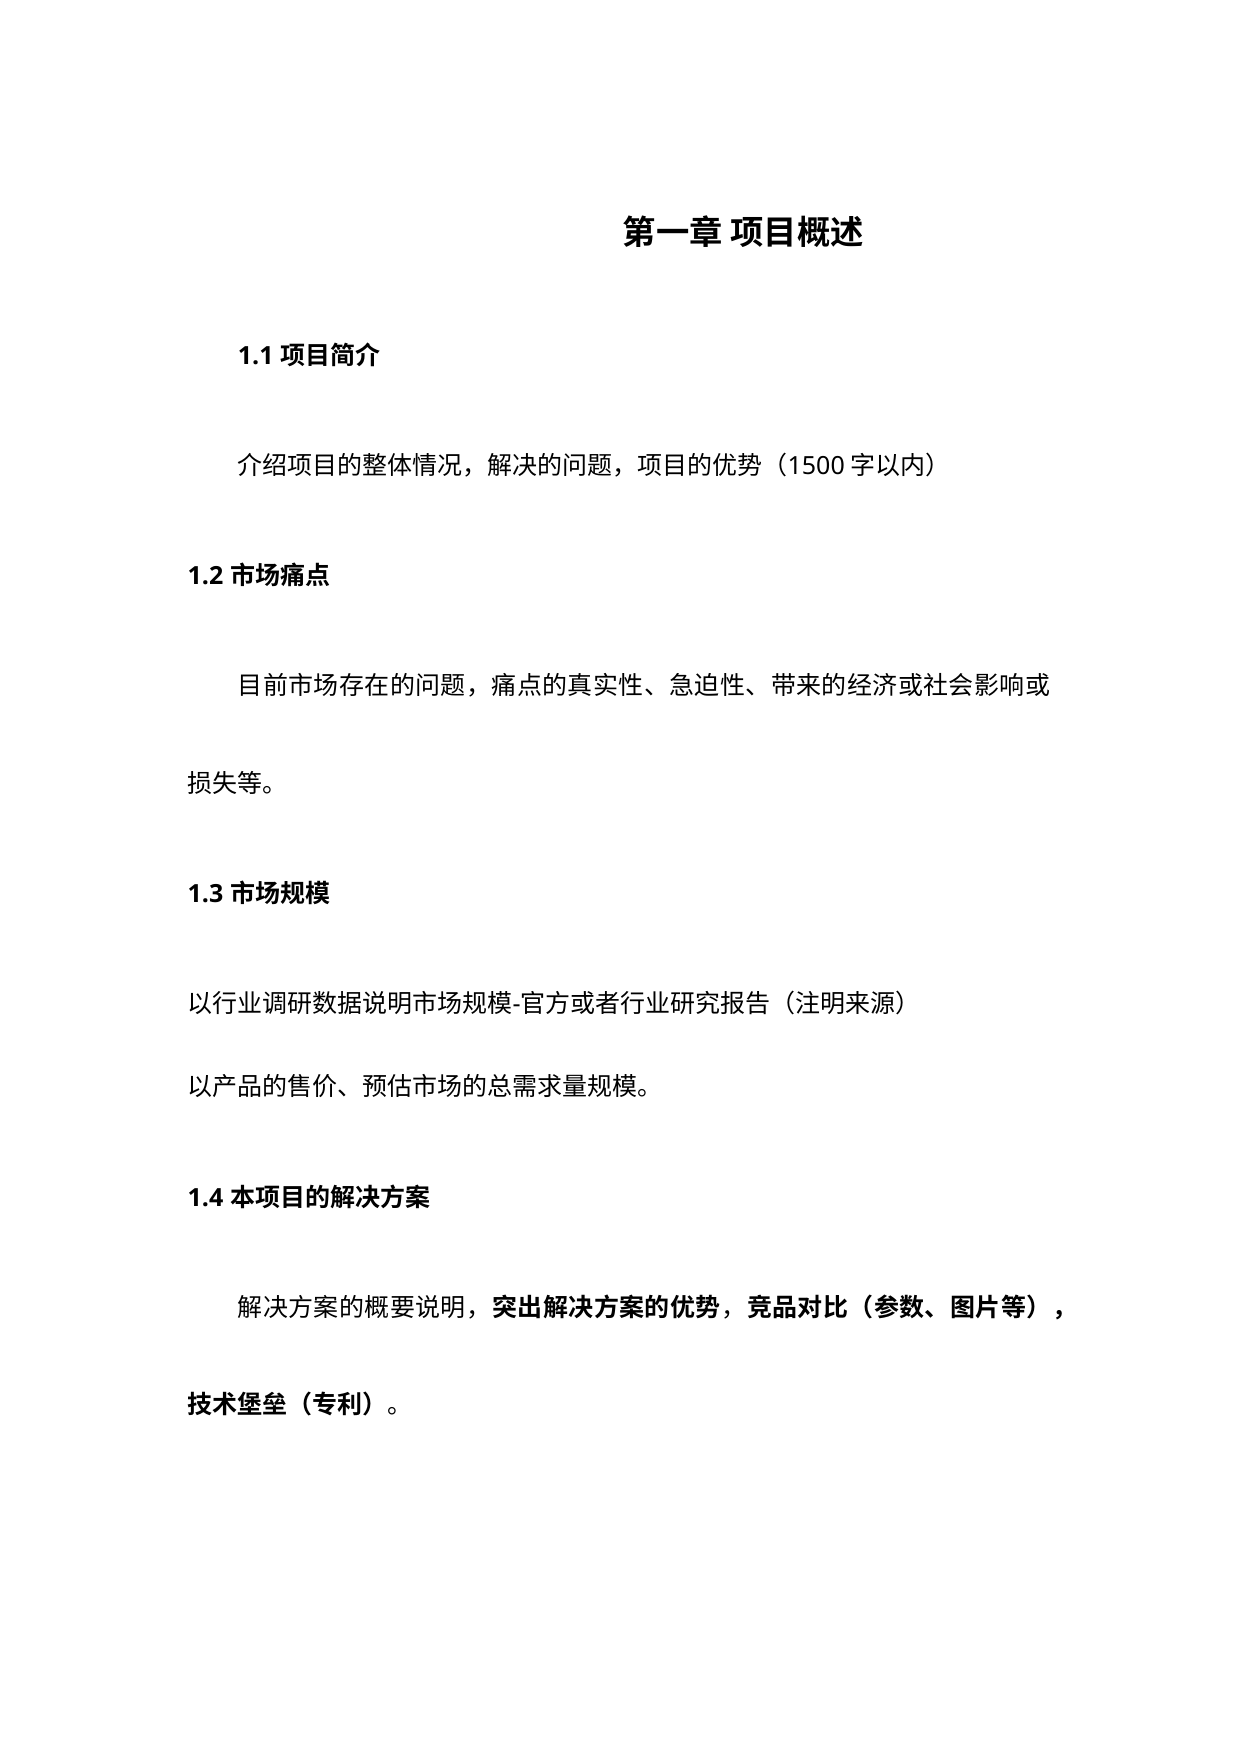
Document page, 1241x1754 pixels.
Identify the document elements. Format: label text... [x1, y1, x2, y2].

text 以产品的售价、预估市场的总需求量规模。 [187, 1052, 1053, 1117]
text 介绍项目的整体情况，解决的问题，项目的优势（1500字以内） [187, 431, 1053, 496]
text 1.4 本项目的解决方案 [187, 1163, 1053, 1228]
text 1.2 市场痛点 [187, 541, 1053, 606]
text 解决方案的概要说明，突出解决方案的优势，竞品对比（参数、图片等），技术堡垒（专利）。 [187, 1273, 1053, 1435]
text 目前市场存在的问题，痛点的真实性、急迫性、带来的经济或社会影响或损失等。 [187, 651, 1053, 814]
text 以行业调研数据说明市场规模-官方或者行业研究报告（注明来源） [187, 969, 1053, 1034]
text 第一章 项目概述 [187, 197, 1053, 262]
text 1.1 项目简介 [187, 321, 1053, 386]
text 1.3 市场规模 [187, 859, 1053, 924]
